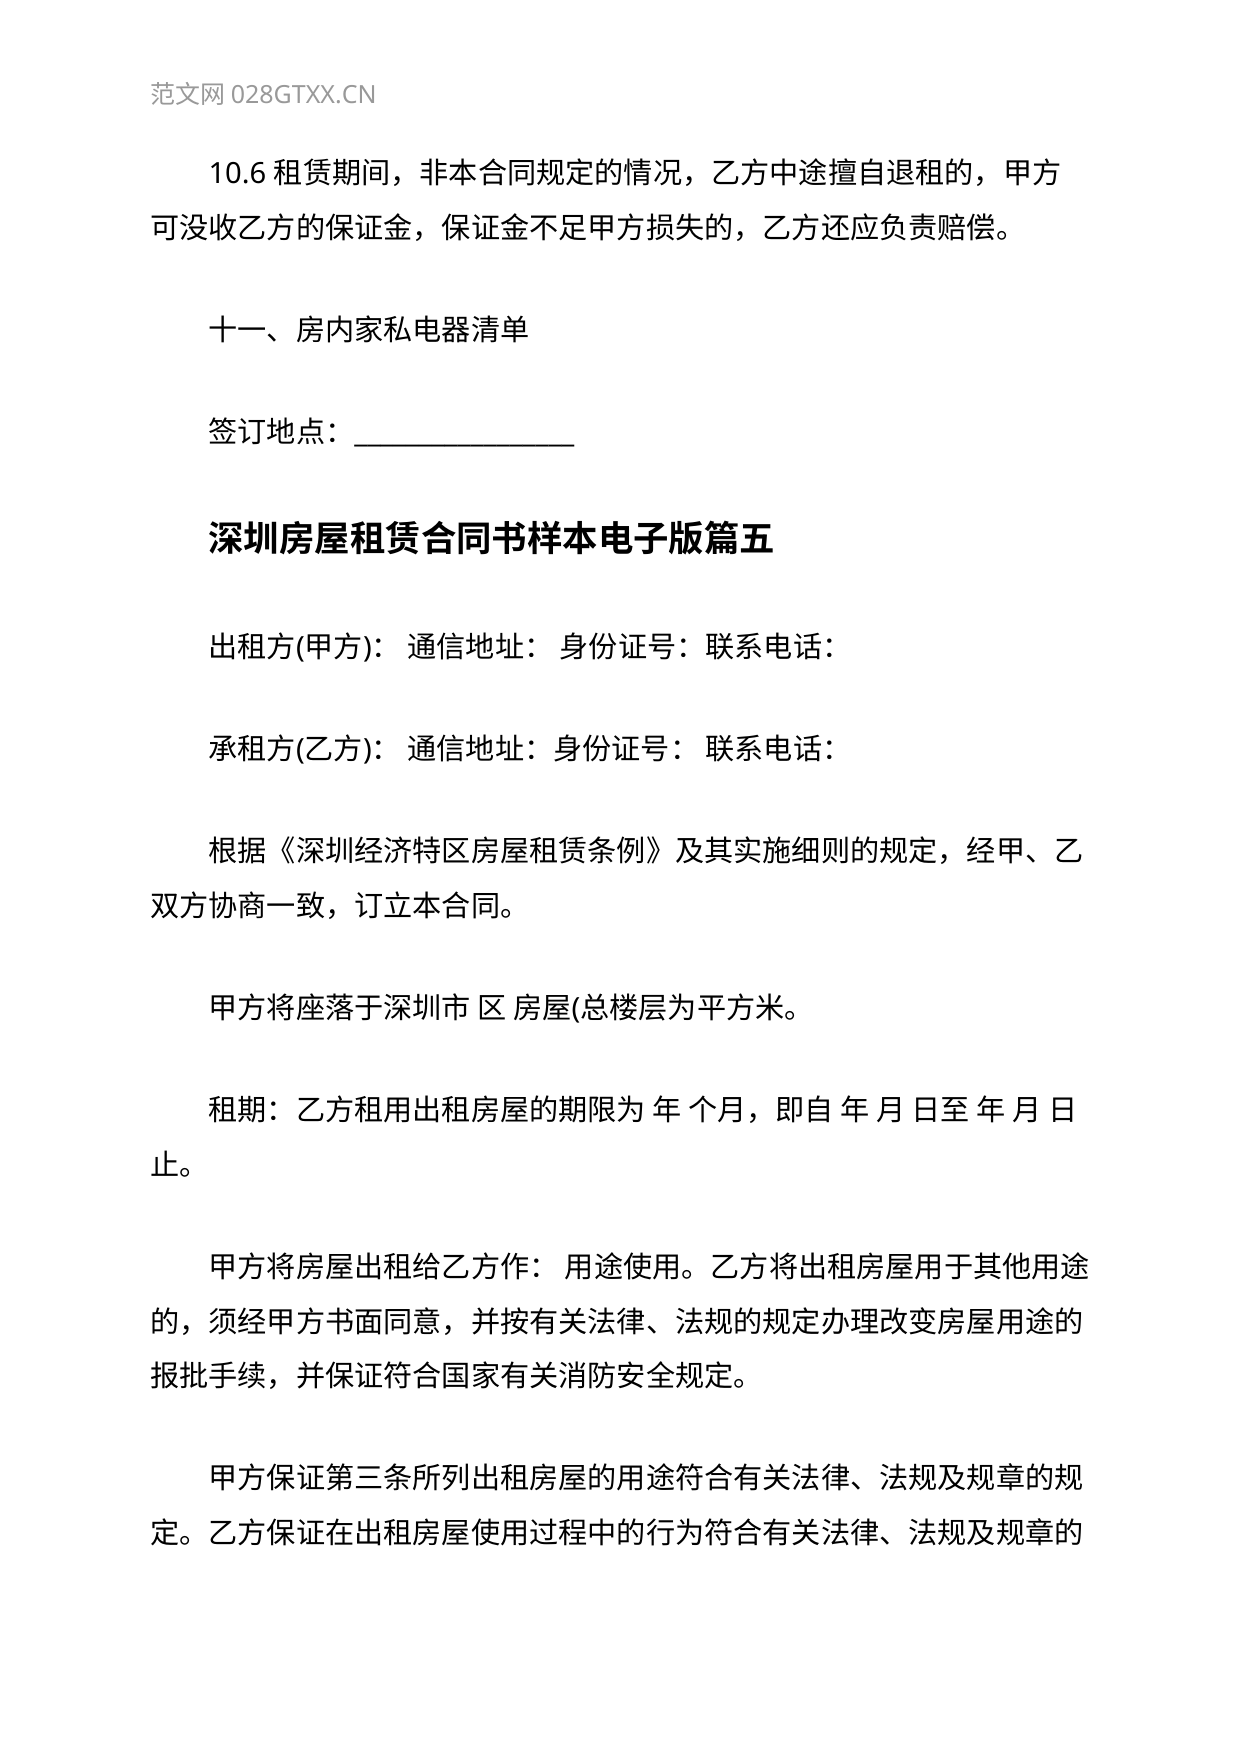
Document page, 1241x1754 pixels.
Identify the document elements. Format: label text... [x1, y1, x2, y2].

text 10.6 租赁期间，非本合同规定的情况，乙方中途擅自退租的，甲方可没收乙方的保证金，保证金不足甲方损失的，乙方还应负责赔偿。 [150, 150, 1090, 247]
text 甲方将房屋出租给乙方作： 用途使用。乙方将出租房屋用于其他用途的，须经甲方书面同意，并按有关法律、法规的规定办理改变房屋用途的报批手续，并保证符合国家有关消防安全规定。 [150, 1243, 1090, 1395]
text 甲方将座落于深圳市 区 房屋(总楼层为平方米。 [150, 984, 1090, 1027]
text 根据《深圳经济特区房屋租赁条例》及其实施细则的规定，经甲、乙双方协商一致，订立本合同。 [150, 828, 1090, 925]
text 十一、房内家私电器清单 [150, 307, 1090, 349]
text 深圳房屋租赁合同书样本电子版篇五 [150, 511, 1090, 562]
text 签订地点：_________________ [150, 408, 1090, 451]
text 出租方(甲方)： 通信地址： 身份证号：联系电话： [150, 624, 1090, 666]
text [150, 1455, 1090, 1552]
text 租期：乙方租用出租房屋的期限为 年 个月，即自 年 月 日至 年 月 日止。 [150, 1087, 1090, 1184]
text 承租方(乙方)： 通信地址：身份证号： 联系电话： [150, 726, 1090, 768]
